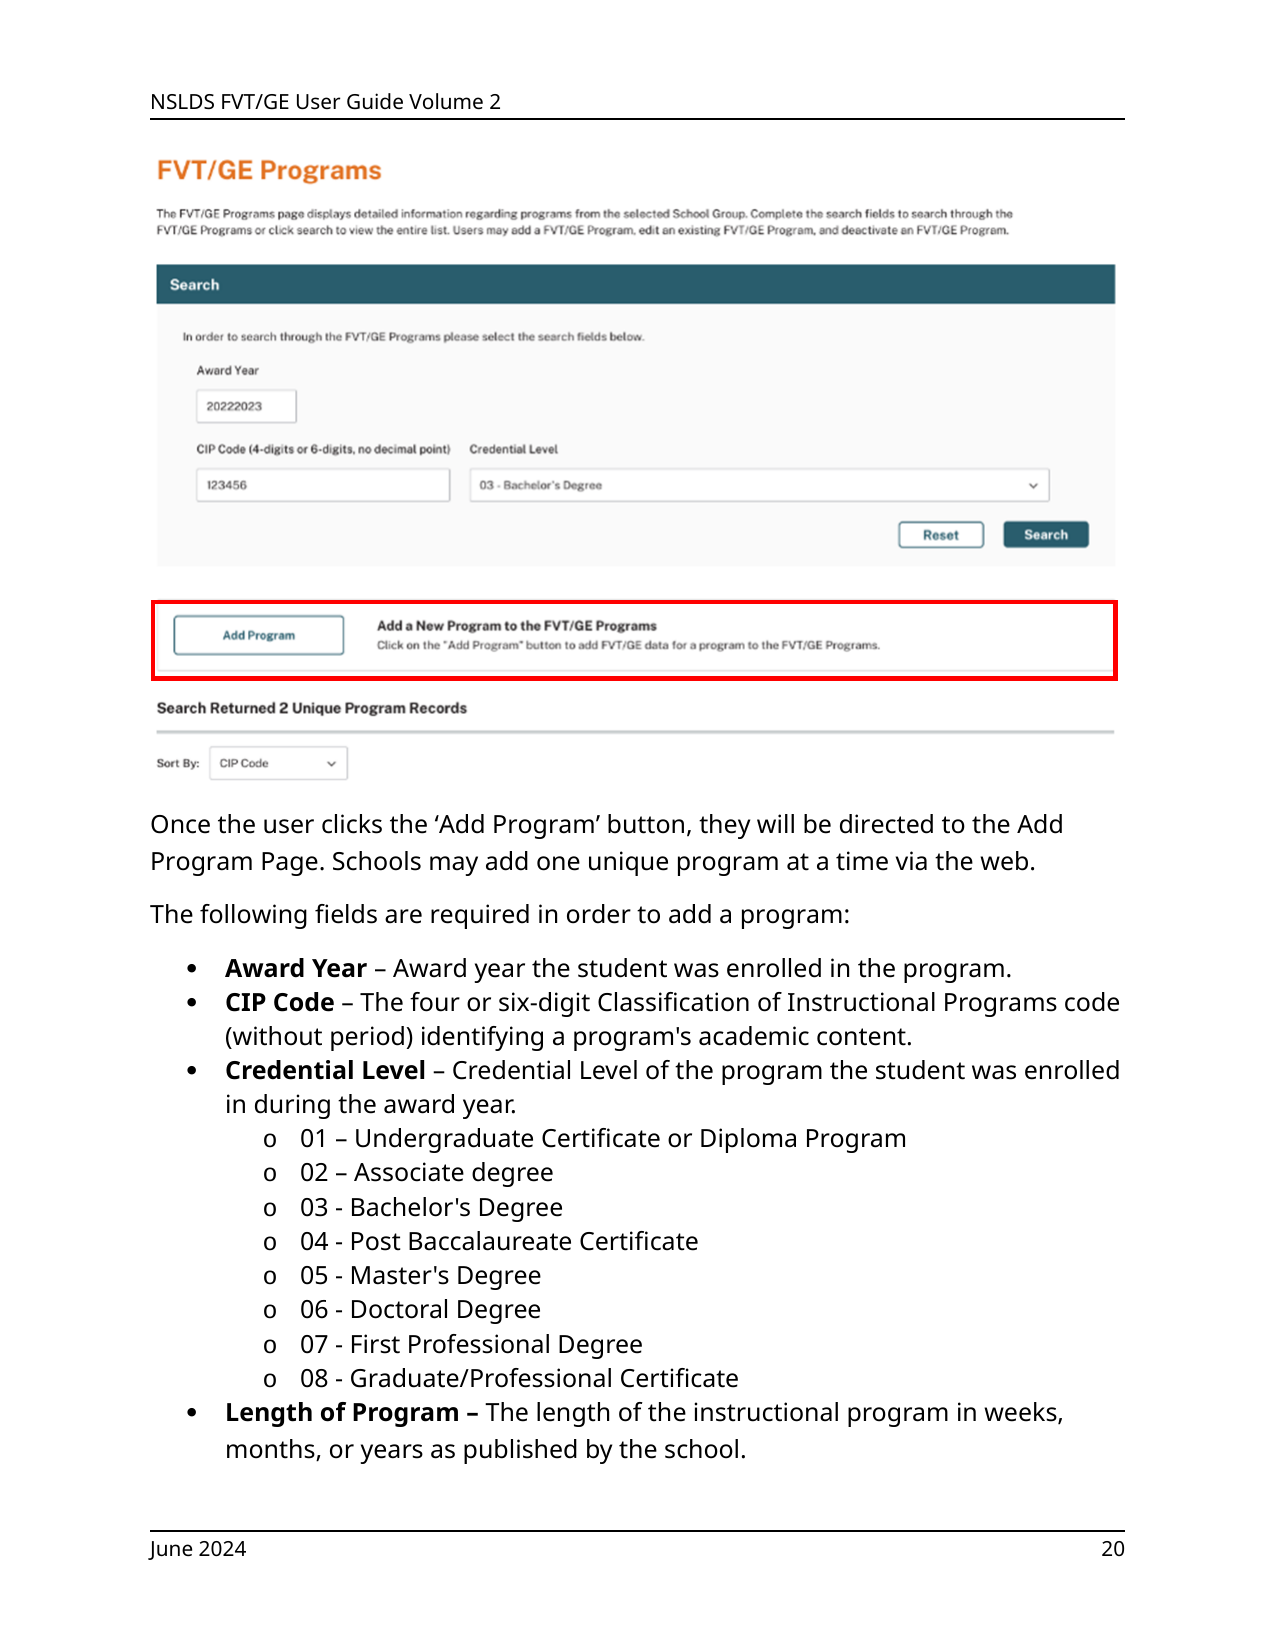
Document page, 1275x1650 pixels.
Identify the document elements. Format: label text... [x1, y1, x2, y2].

list CIP Code – The four or six-digit Classification of Instructional Programs code (without period) identifying a program's academic content. [187, 984, 1125, 1053]
list Credential Level – Credential Level of the program the student was enrolled in during the award year. [187, 1053, 1125, 1121]
list 06 - Doctoral Degree [262, 1292, 1125, 1326]
list 08 - Graduate/Professional Certificate [262, 1361, 1125, 1395]
list 01 – Undergraduate Certificate or Diploma Program [262, 1121, 1125, 1155]
picture [150, 150, 1125, 788]
list 04 - Post Baccalaureate Certificate [262, 1224, 1125, 1258]
text The following fields are required in order to add a program: [150, 897, 1125, 931]
text Once the user clicks the ‘Add Program’ button, they will be directed to the Add Program Page. Schools may add one unique program at a time via the web. [150, 807, 1125, 878]
list 05 - Master's Degree [262, 1258, 1125, 1292]
list 03 - Bachelor's Degree [262, 1189, 1125, 1224]
list 02 – Associate degree [262, 1155, 1125, 1189]
list Length of Program – The length of the instructional program in weeks, months, or years as published by the school. [187, 1395, 1125, 1466]
list 07 - First Professional Degree [262, 1326, 1125, 1361]
list Award Year – Award year the student was enrolled in the program. [187, 951, 1125, 984]
